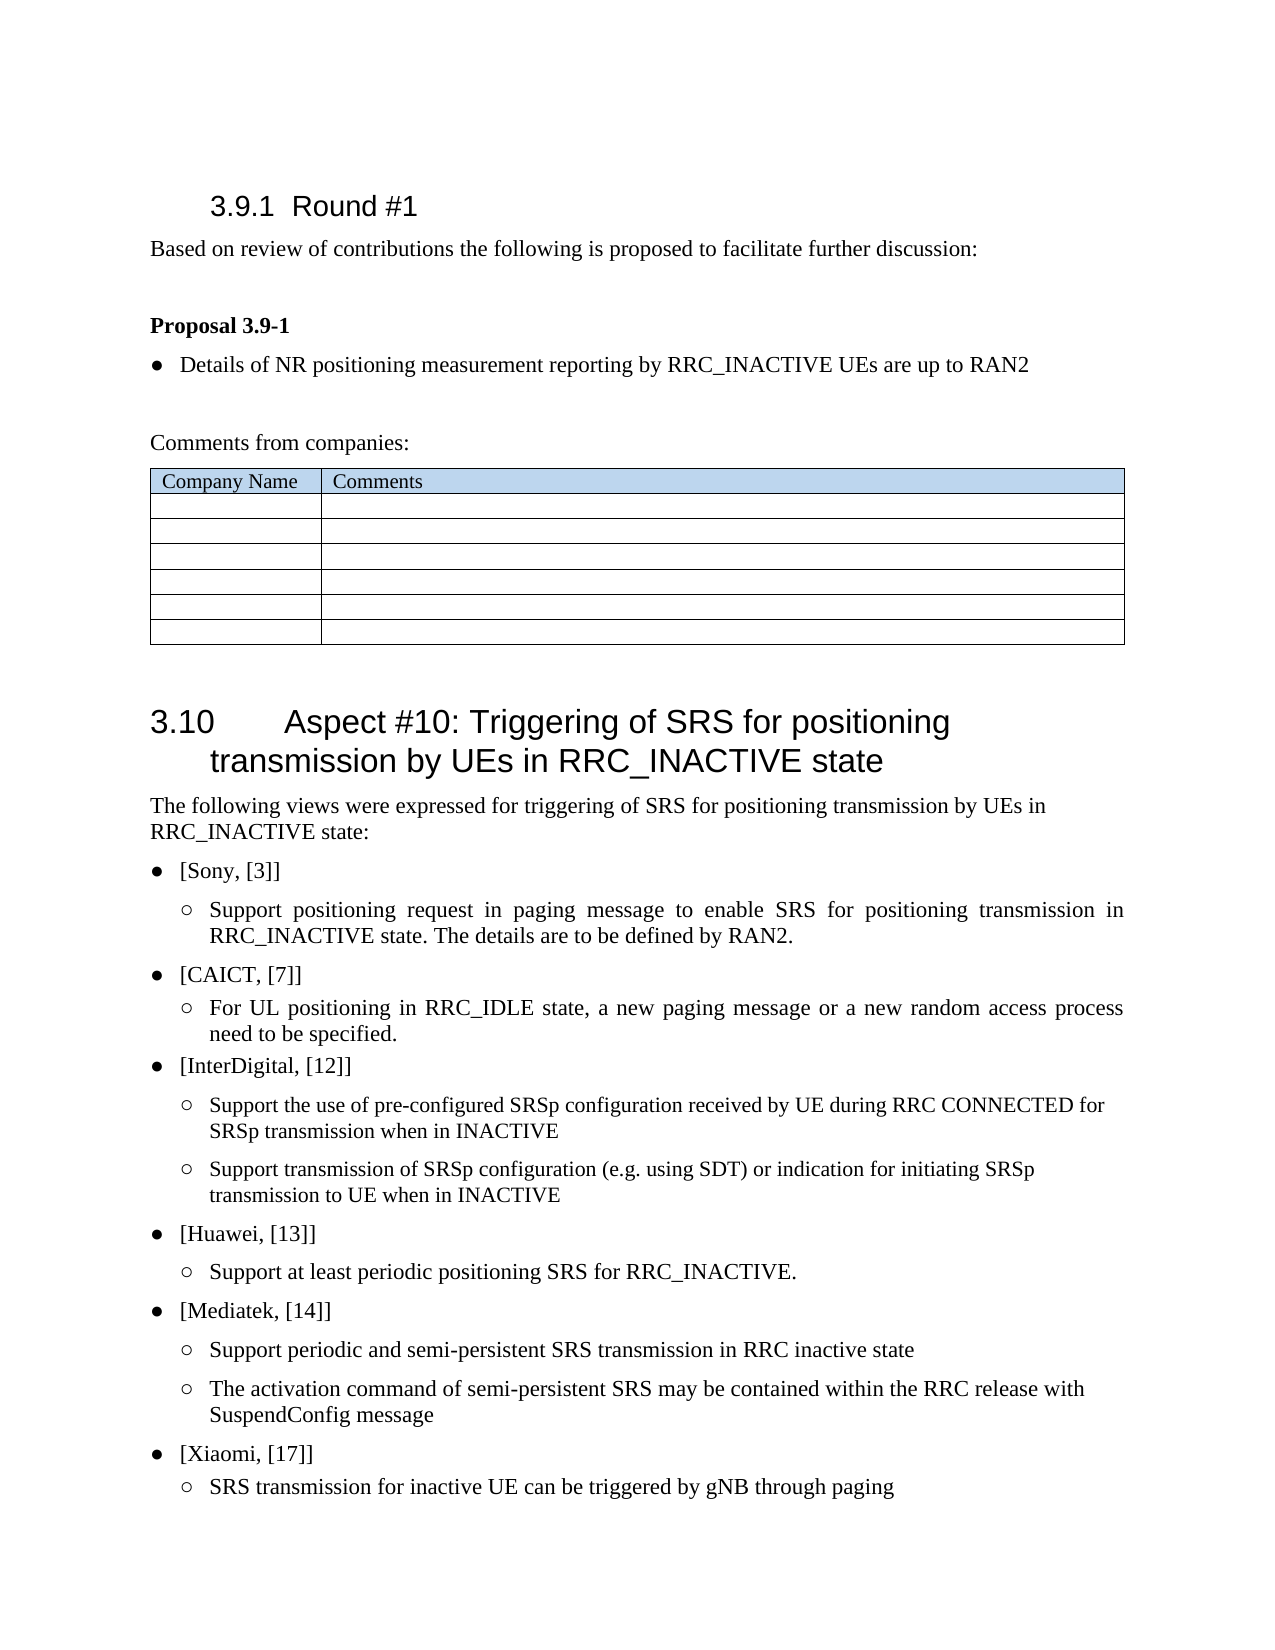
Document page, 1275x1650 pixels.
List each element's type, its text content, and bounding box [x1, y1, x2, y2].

list [Sony, [3]] [150, 857, 1125, 883]
list [Mediatek, [14]] [150, 1297, 1125, 1324]
subtitle Round #1 [210, 189, 1125, 222]
table_cell [322, 595, 1124, 619]
list Support the use of pre-configured SRSp configuration received by UE during RRC CONNECTED for SRSp transmission when in INACTIVE [179, 1091, 1125, 1143]
table_cell [151, 519, 321, 543]
table_cell [151, 570, 321, 593]
table_cell [322, 570, 1124, 593]
list Details of NR positioning measurement reporting by RRC_INACTIVE UEs are up to RAN2 [150, 351, 1125, 378]
list [Xiaomi, [17]] [150, 1440, 1125, 1467]
list Support transmission of SRSp configuration (e.g. using SDT) or indication for initiating SRSp transmission to UE when in INACTIVE [179, 1156, 1125, 1207]
table_cell [151, 620, 321, 644]
list SRS transmission for inactive UE can be triggered by gNB through paging [179, 1473, 1125, 1499]
table_cell [151, 494, 321, 518]
text Proposal 3.9-1 [150, 313, 1125, 339]
list Support positioning request in paging message to enable SRS for positioning transmission in RRC_INACTIVE state. The details are to be defined by RAN2. [179, 896, 1125, 948]
table_cell [322, 519, 1124, 543]
table_cell [151, 595, 321, 619]
subtitle Aspect #10: Triggering of SRS for positioning transmission by UEs in RRC_INACTIVE state [150, 702, 1125, 779]
table_cell [322, 544, 1124, 568]
list [CAICT, [7]] [150, 961, 1125, 987]
text Comments from companies: [150, 429, 1125, 456]
list Support at least periodic positioning SRS for RRC_INACTIVE. [179, 1258, 1125, 1285]
table_header Company Name [151, 469, 321, 493]
list Support periodic and semi-persistent SRS transmission in RRC inactive state [179, 1336, 1125, 1362]
text Based on review of contributions the following is proposed to facilitate further discussion: [150, 235, 1125, 261]
list The activation command of semi-persistent SRS may be contained within the RRC release with SuspendConfig message [179, 1375, 1125, 1428]
list The following views were expressed for triggering of SRS for positioning transmission by UEs in RRC_INACTIVE state: [150, 792, 1125, 844]
table_cell [322, 494, 1124, 518]
list For UL positioning in RRC_IDLE state, a new paging message or a new random access process need to be specified. [179, 994, 1125, 1046]
list [InterDigital, [12]] [150, 1053, 1125, 1079]
table_header Comments [322, 469, 1124, 493]
table_cell [322, 620, 1124, 644]
list [Huawei, [13]] [150, 1219, 1125, 1246]
table_cell [151, 544, 321, 568]
